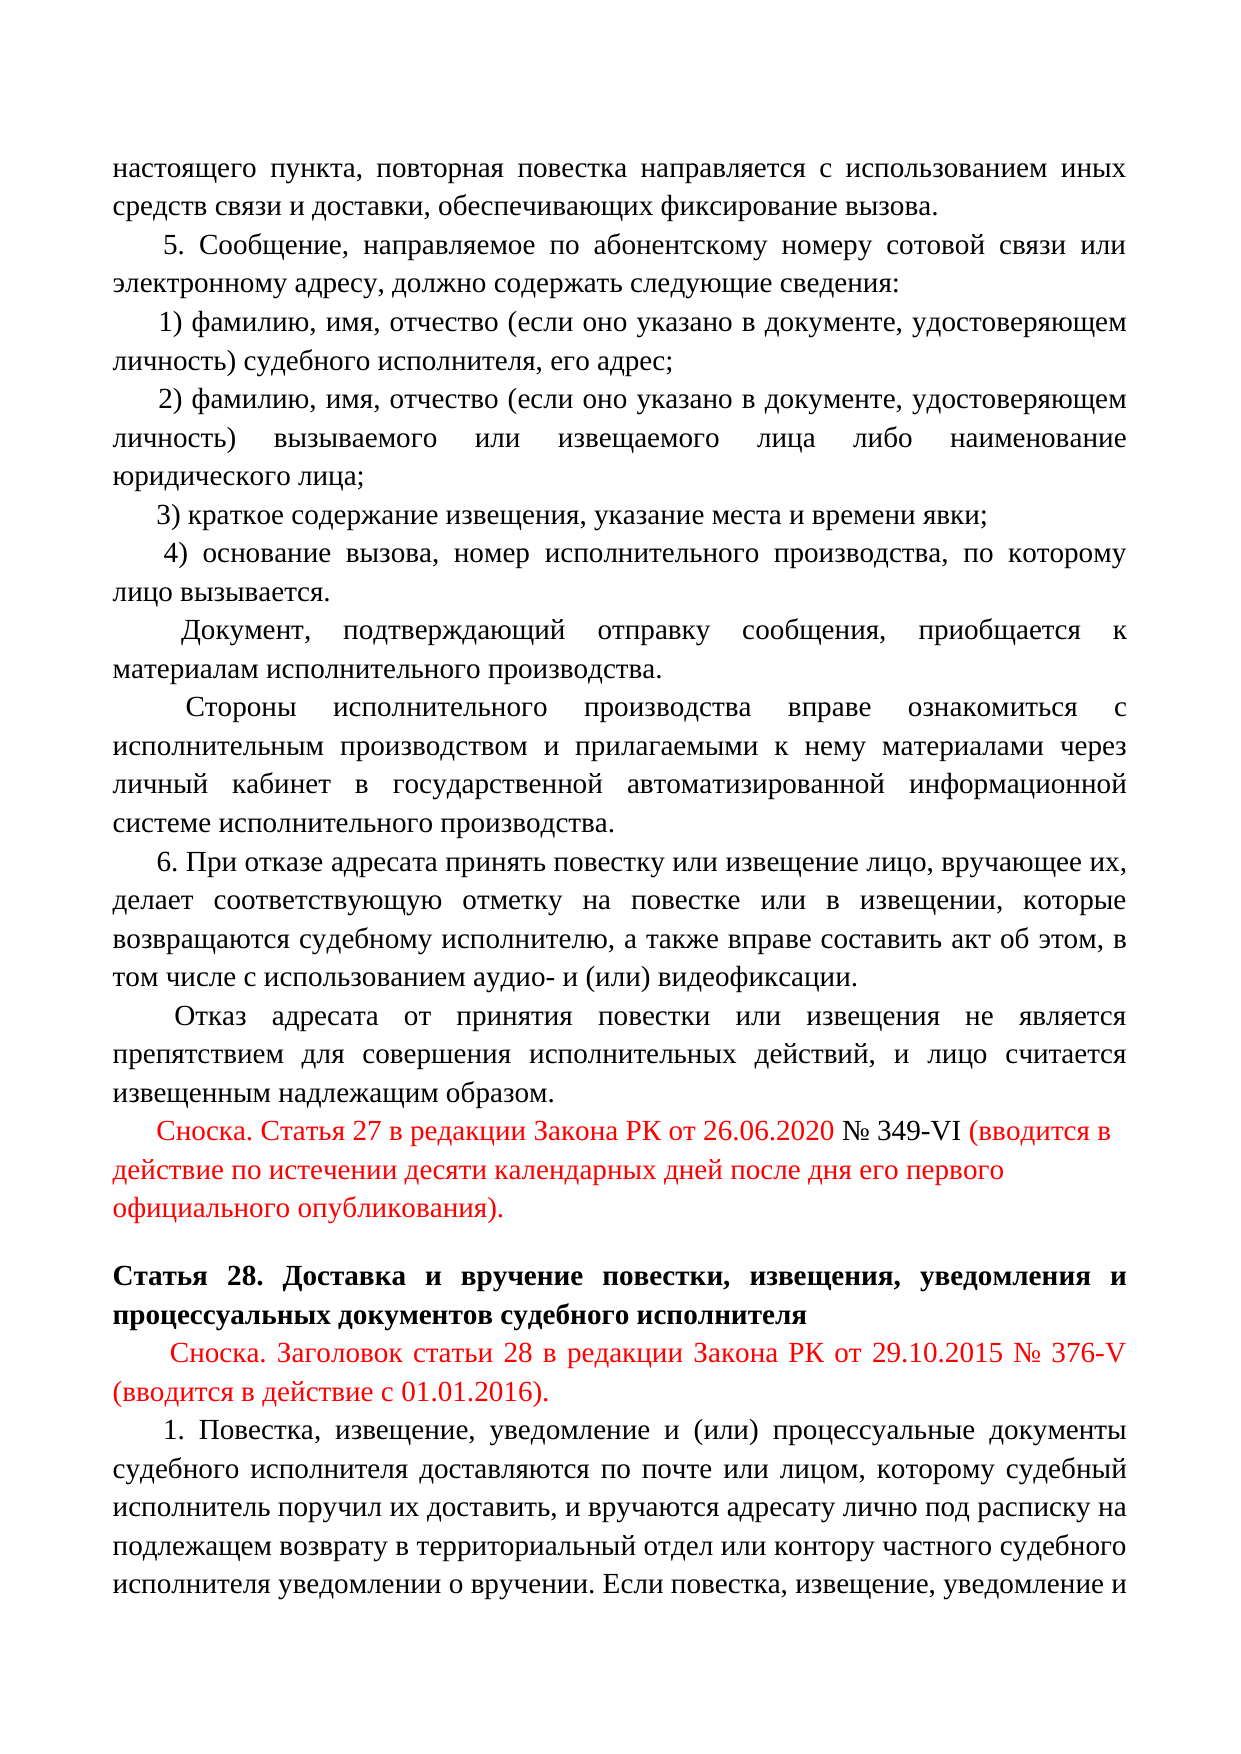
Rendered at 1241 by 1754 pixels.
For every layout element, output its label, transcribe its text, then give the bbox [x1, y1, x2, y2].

text Стороны исполнительного производства вправе ознакомиться с исполнительным производством и прилагаемыми к нему материалами через личный кабинет в государственной автоматизированной информационной системе исполнительного производства. [112, 689, 1128, 839]
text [112, 1412, 1128, 1600]
text Отказ адресата от принятия повестки или извещения не является препятствием для совершения исполнительных действий, и лицо считается извещенным надлежащим образом. [112, 998, 1128, 1108]
text Сноска. Заголовок статьи 28 в редакции Закона РК от 29.10.2015 № 376-V (вводится в действие с 01.01.2016). [112, 1335, 1128, 1407]
text Сноска. Статья 27 в редакции Закона РК от 26.06.2020 № 349-VI (вводится в действие по истечении десяти календарных дней после дня его первого официального опубликования). [112, 1113, 1128, 1254]
text 6. При отказе адресата принять повестку или извещение лицо, вручающее их, делает соответствующую отметку на повестке или в извещении, которые возвращаются судебному исполнителю, а также вправе составить акт об этом, в том числе с использованием аудио- и (или) видеофиксации. [112, 844, 1128, 993]
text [112, 150, 1128, 222]
text 5. Сообщение, направляемое по абонентскому номеру сотовой связи или электронному адресу, должно содержать следующие сведения: [112, 227, 1128, 299]
text Статья 28. Доставка и вручение повестки, извещения, уведомления и процессуальных документов судебного исполнителя [112, 1258, 1128, 1330]
text 1) фамилию, имя, отчество (если оно указано в документе, удостоверяющем личность) судебного исполнителя, его адрес; [112, 304, 1128, 376]
text 2) фамилию, имя, отчество (если оно указано в документе, удостоверяющем личность) вызываемого или извещаемого лица либо наименование юридического лица; [112, 381, 1128, 492]
text 3) краткое содержание извещения, указание места и времени явки; [112, 497, 1128, 530]
text 4) основание вызова, номер исполнительного производства, по которому лицо вызывается. [112, 535, 1128, 607]
text Документ, подтверждающий отправку сообщения, приобщается к материалам исполнительного производства. [112, 612, 1128, 684]
